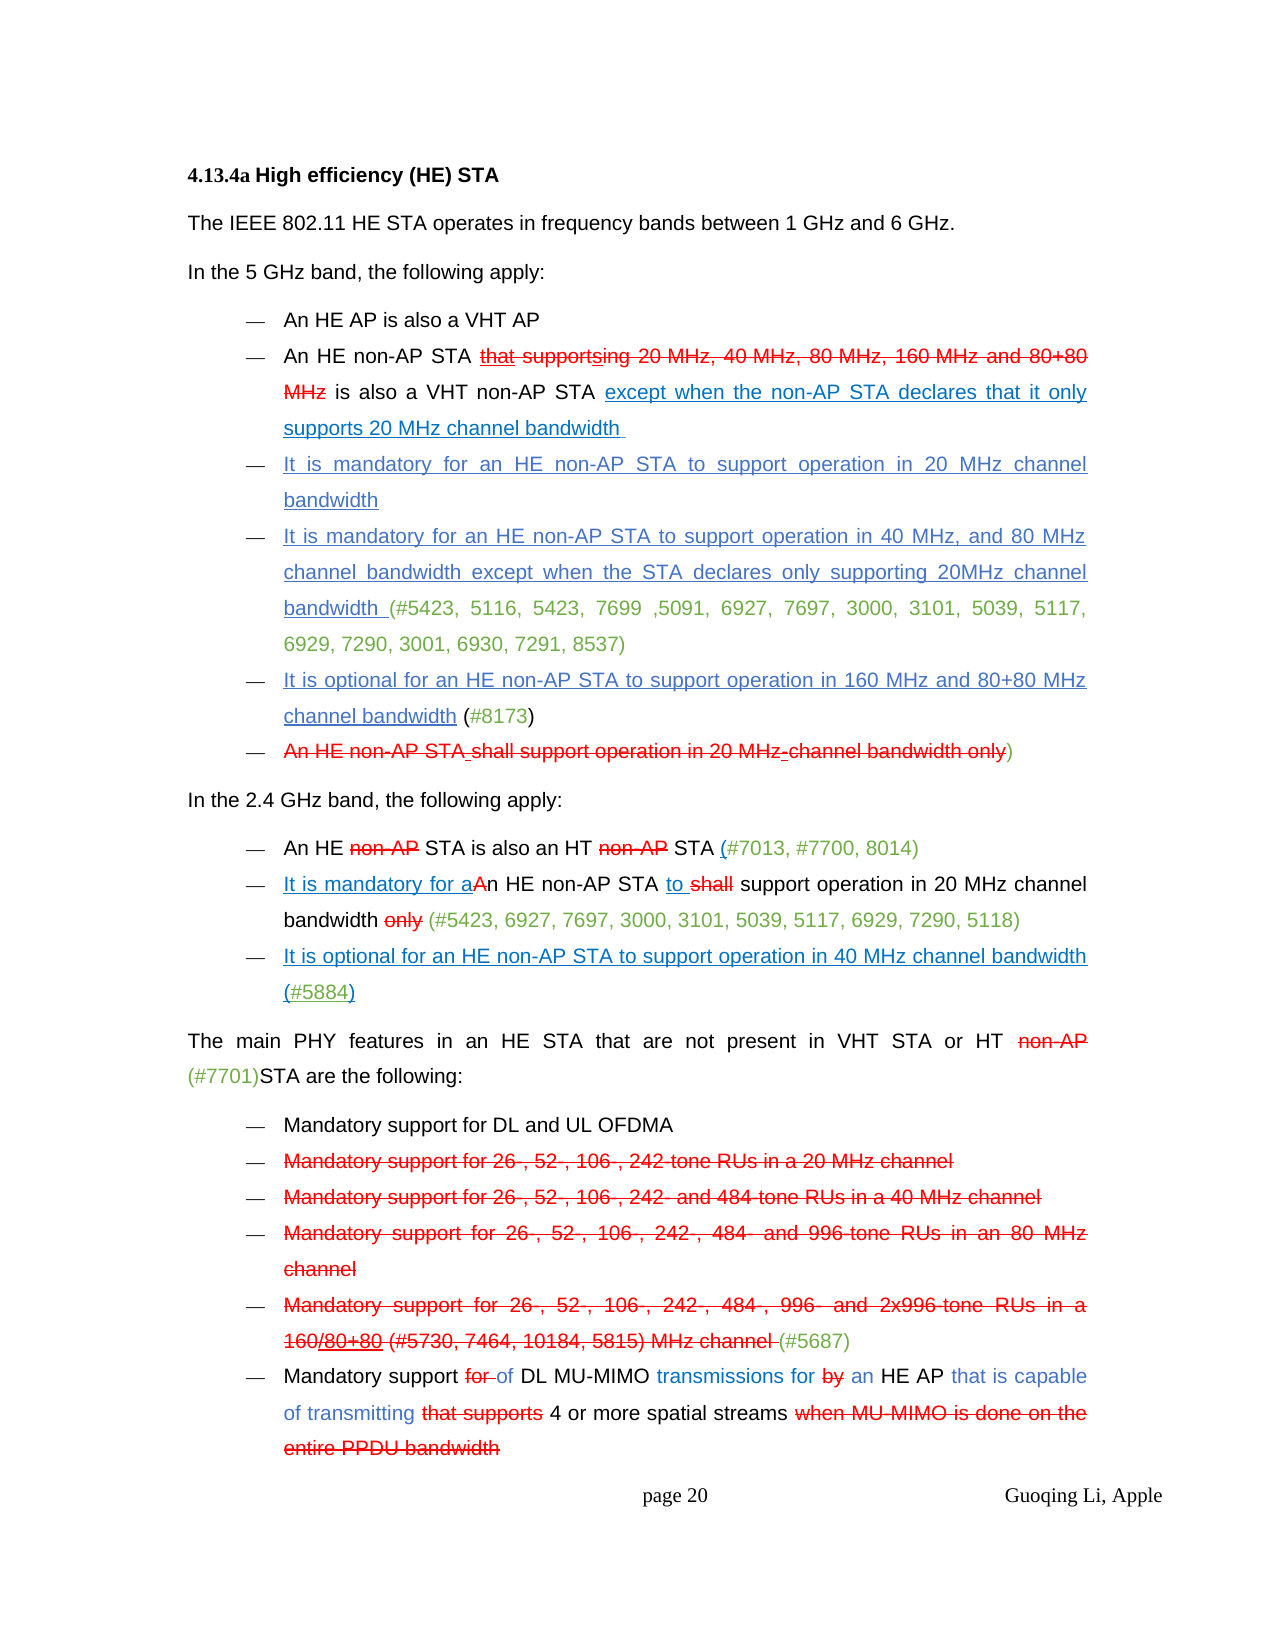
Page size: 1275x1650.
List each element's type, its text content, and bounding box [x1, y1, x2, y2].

text In the 5 GHz band, the following apply: [187, 260, 1087, 284]
list Mandatory support for 26-, 52-, 106-, 242- and 484-tone RUs in a 40 MHz channel [246, 1185, 1087, 1209]
list It is optional for an HE non-AP STA to support operation in 160 MHz and 80+80 MHz channel bandwidth (#8173) [246, 667, 1087, 727]
list An HE non-AP STA shall support operation in 20 MHz-channel bandwidth only) [246, 739, 1087, 763]
text In the 2.4 GHz band, the following apply: [187, 788, 1087, 812]
list Mandatory support for of DL MU-MIMO transmissions for by an HE AP that is capable of transmitting that supports 4 or more spatial streams when MU-MIMO is done on the entire PPDU bandwidth [246, 1364, 1087, 1460]
list It is mandatory for aAn HE non-AP STA to shall support operation in 20 MHz channel bandwidth only (#5423, 6927, 7697, 3000, 3101, 5039, 5117, 6929, 7290, 5118) [246, 872, 1087, 932]
list Mandatory support for 26-, 52-, 106-, 242-, 484-, 996- and 2x996-tone RUs in a 160/80+80 (#5730, 7464, 10184, 5815) MHz channel (#5687) [246, 1292, 1087, 1352]
list Mandatory support for 26-, 52-, 106-, 242-, 484- and 996-tone RUs in an 80 MHz channel [246, 1221, 1087, 1281]
list Mandatory support for 26-, 52-, 106-, 242-tone RUs in a 20 MHz channel [246, 1149, 1087, 1173]
list It is optional for an HE non-AP STA to support operation in 40 MHz channel bandwidth (#5884) [246, 944, 1087, 1004]
text 4.13.4a High efficiency (HE) STA [187, 162, 1087, 187]
list Mandatory support for DL and UL OFDMA [246, 1113, 1087, 1137]
list It is mandatory for an HE non-AP STA to support operation in 20 MHz channel bandwidth [246, 452, 1087, 512]
list It is mandatory for an HE non-AP STA to support operation in 40 MHz, and 80 MHz channel bandwidth except when the STA declares only supporting 20MHz channel bandwidth (#5423, 5116, 5423, 7699 ,5091, 6927, 7697, 3000, 3101, 5039, 5117, 6929, 7290, 3001, 6930, 7291, 8537) [246, 524, 1087, 656]
text The IEEE 802.11 HE STA operates in frequency bands between 1 GHz and 6 GHz. [187, 211, 1087, 235]
list An HE AP is also a VHT AP [246, 308, 1087, 332]
text The main PHY features in an HE STA that are not present in VHT STA or HT non-AP (#7701)STA are the following: [187, 1028, 1087, 1088]
list An HE non-AP STA is also an HT non-AP STA (#7013, #7700, 8014) [246, 836, 1087, 860]
list An HE non-AP STA that supportsing 20 MHz, 40 MHz, 80 MHz, 160 MHz and 80+80 MHz is also a VHT non-AP STA except when the non-AP STA declares that it only supports 20 MHz channel bandwidth [246, 344, 1087, 440]
